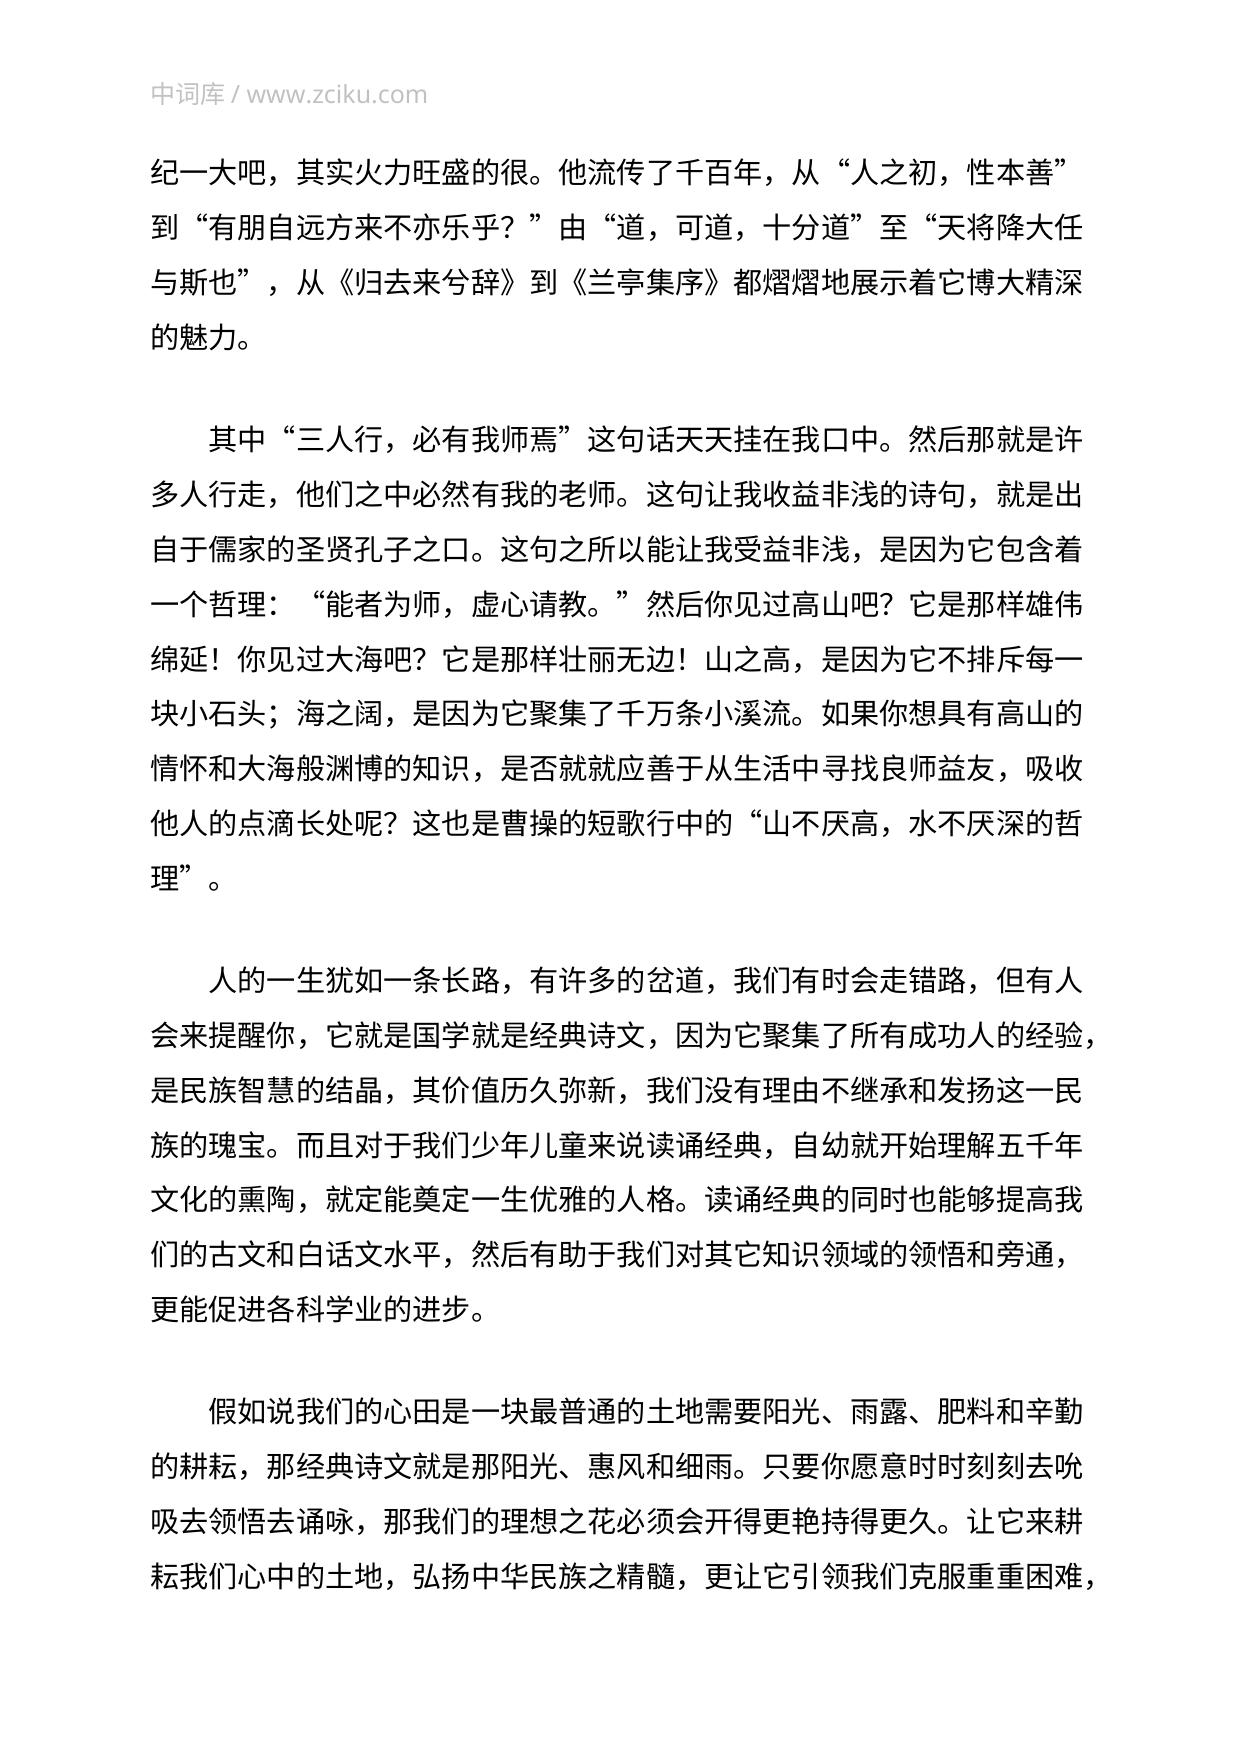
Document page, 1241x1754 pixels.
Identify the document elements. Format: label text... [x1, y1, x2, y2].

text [150, 150, 1090, 357]
text 其中“三人行，必有我师焉”这句话天天挂在我口中。然后那就是许多人行走，他们之中必然有我的老师。这句让我收益非浅的诗句，就是出自于儒家的圣贤孔子之口。这句之所以能让我受益非浅，是因为它包含着一个哲理：“能者为师，虚心请教。”然后你见过高山吧？它是那样雄伟绵延！你见过大海吧？它是那样壮丽无边！山之高，是因为它不排斥每一块小石头；海之阔，是因为它聚集了千万条小溪流。如果你想具有高山的情怀和大海般渊博的知识，是否就就应善于从生活中寻找良师益友，吸收他人的点滴长处呢？这也是曹操的短歌行中的“山不厌高，水不厌深的哲理”。 [150, 416, 1090, 898]
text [150, 1388, 1090, 1596]
text 人的一生犹如一条长路，有许多的岔道，我们有时会走错路，但有人会来提醒你，它就是国学就是经典诗文，因为它聚集了所有成功人的经验，是民族智慧的结晶，其价值历久弥新，我们没有理由不继承和发扬这一民族的瑰宝。而且对于我们少年儿童来说读诵经典，自幼就开始理解五千年文化的熏陶，就定能奠定一生优雅的人格。读诵经典的同时也能够提高我们的古文和白话文水平，然后有助于我们对其它知识领域的领悟和旁通，更能促进各科学业的进步。 [150, 957, 1090, 1329]
